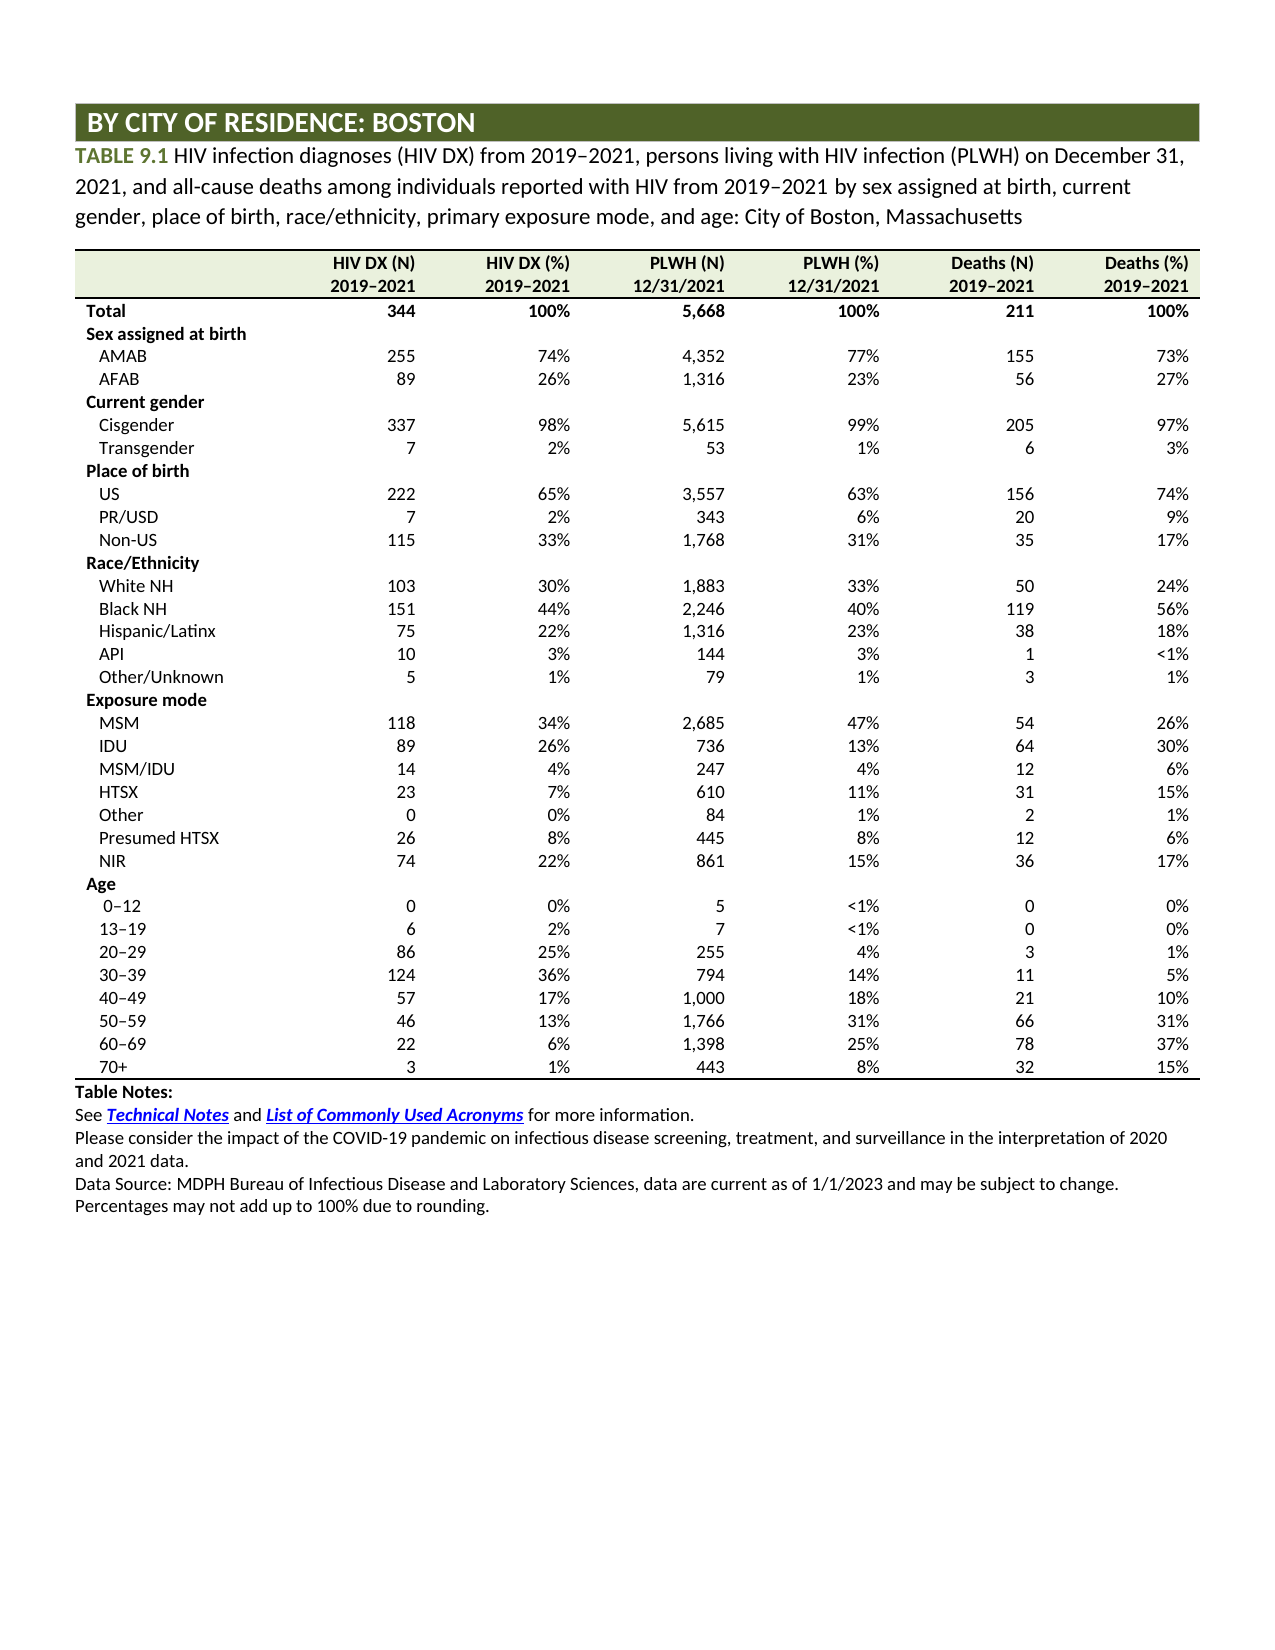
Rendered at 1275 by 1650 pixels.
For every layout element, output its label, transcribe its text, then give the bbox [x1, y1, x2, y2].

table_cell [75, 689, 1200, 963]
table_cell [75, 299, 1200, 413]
subtitle Data Source: MDPH Bureau of Infectious Disease and Laboratory Sciences, data are current as of 1/1/2023 and may be subject to change. [75, 1172, 1200, 1195]
subtitle Please consider the impact of the COVID-19 pandemic on infectious disease screening, treatment, and surveillance in the interpretation of 2020 and 2021 data. [75, 1126, 1200, 1172]
text Percentages may not add up to 100% due to rounding. [75, 1195, 1200, 1218]
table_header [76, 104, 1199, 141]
text See Technical Notes and List of Commonly Used Acronyms for more information. [75, 1103, 1200, 1126]
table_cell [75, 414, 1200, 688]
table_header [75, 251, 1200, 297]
text Table Notes: [75, 1080, 1200, 1103]
text TABLE 9.1 HIV infection diagnoses (HIV DX) from 2019–2021, persons living with HIV infection (PLWH) on December 31, 2021, and all-cause deaths among individuals reported with HIV from 2019–2021 by sex assigned at birth, current gender, place of birth, race/ethnicity, primary exposure mode, and age: City of Boston, Massachusetts [75, 142, 1200, 230]
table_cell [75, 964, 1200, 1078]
